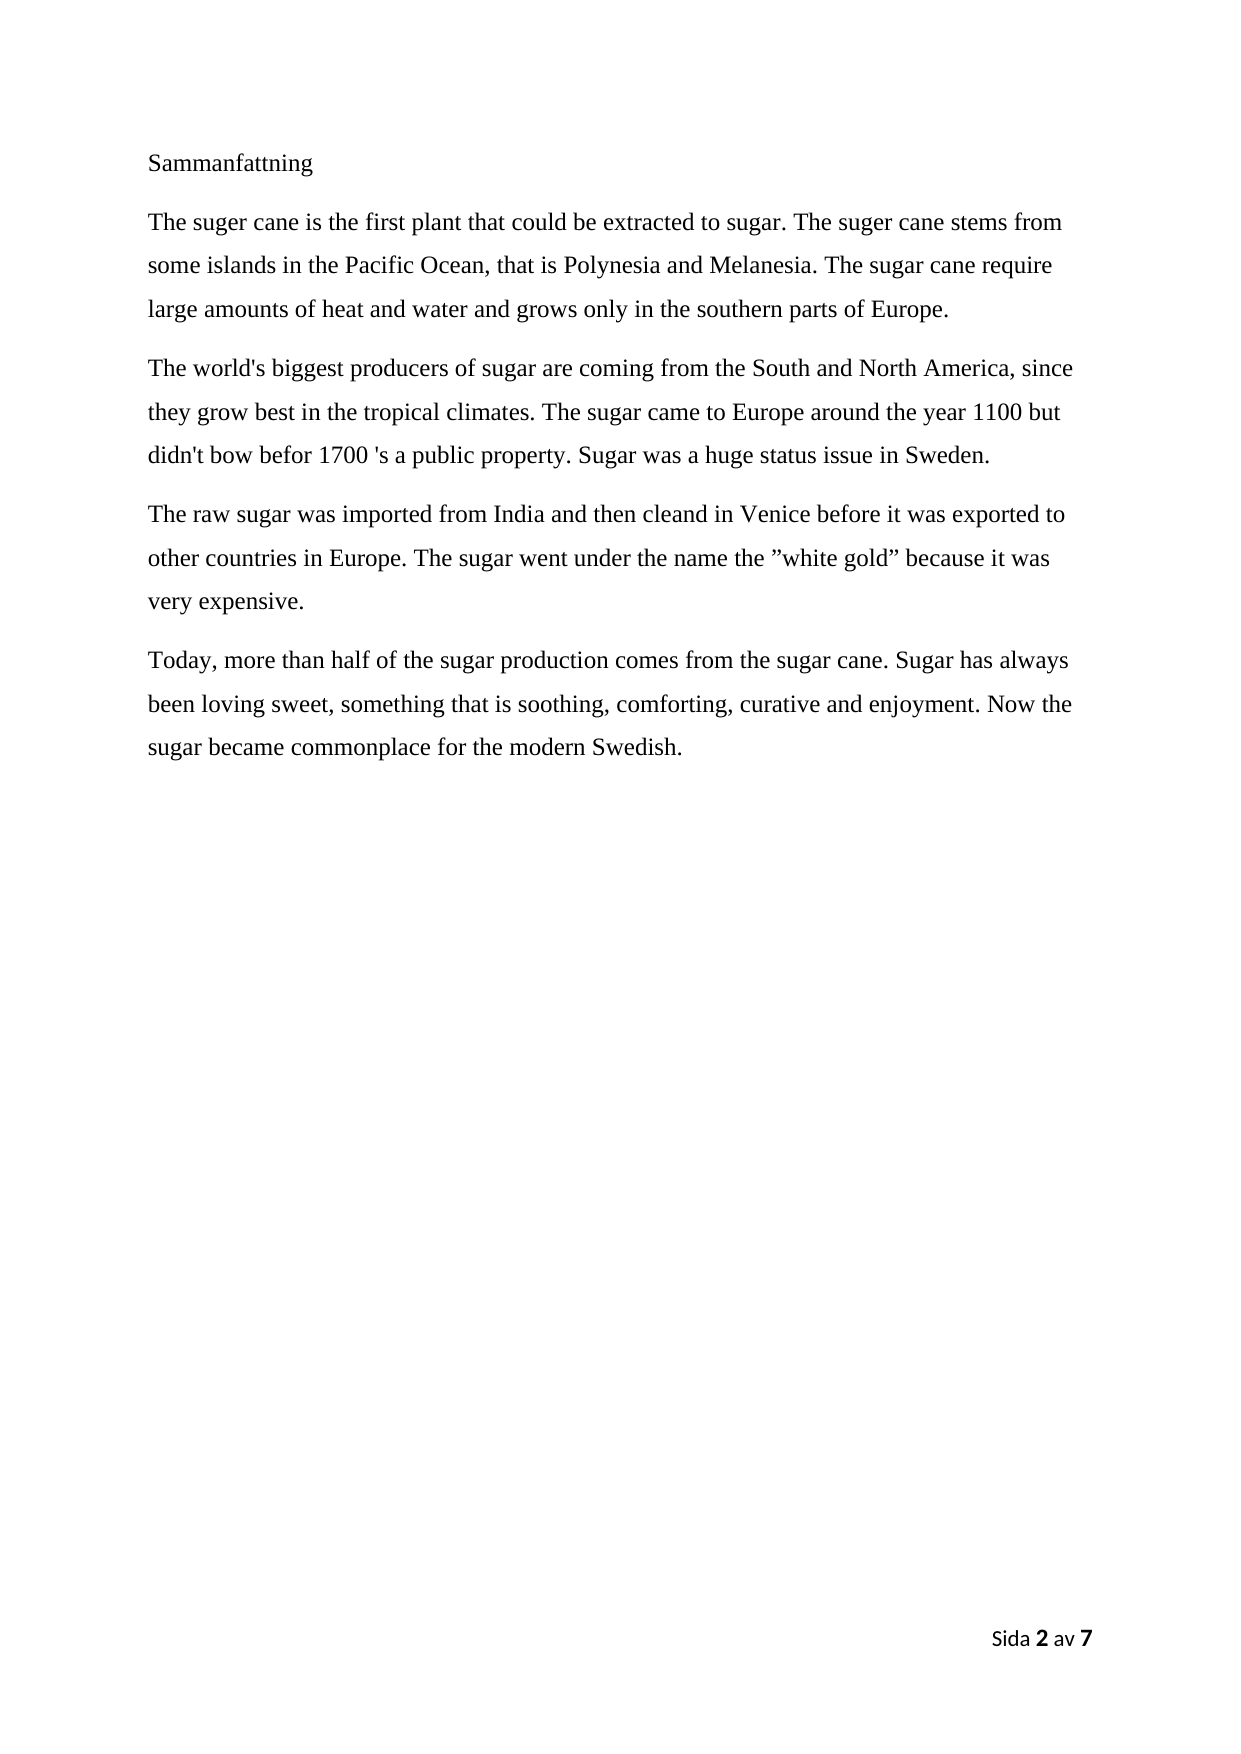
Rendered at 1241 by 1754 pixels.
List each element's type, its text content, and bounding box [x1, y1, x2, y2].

text Today, more than half of the sugar production comes from the sugar cane. Sugar has always been loving sweet, something that is soothing, comforting, curative and enjoyment. Now the sugar became commonplace for the modern Swedish. [148, 646, 1093, 761]
text The world's biggest producers of sugar are coming from the South and North America, since they grow best in the tropical climates. The sugar came to Europe around the year 1100 but didn't bow befor 1700 's a public property. Sugar was a huge status issue in Sweden. [148, 353, 1093, 468]
text The suger cane is the first plant that could be extracted to sugar. The suger cane stems from some islands in the Pacific Ocean, that is Polynesia and Melanesia. The sugar cane require large amounts of heat and water and grows only in the southern parts of Europe. [148, 207, 1093, 322]
text Sammanfattning [148, 148, 1093, 176]
text The raw sugar was imported from India and then cleand in Venice before it was exported to other countries in Europe. The sugar went under the name the ”white gold” because it was very expensive. [148, 499, 1093, 614]
